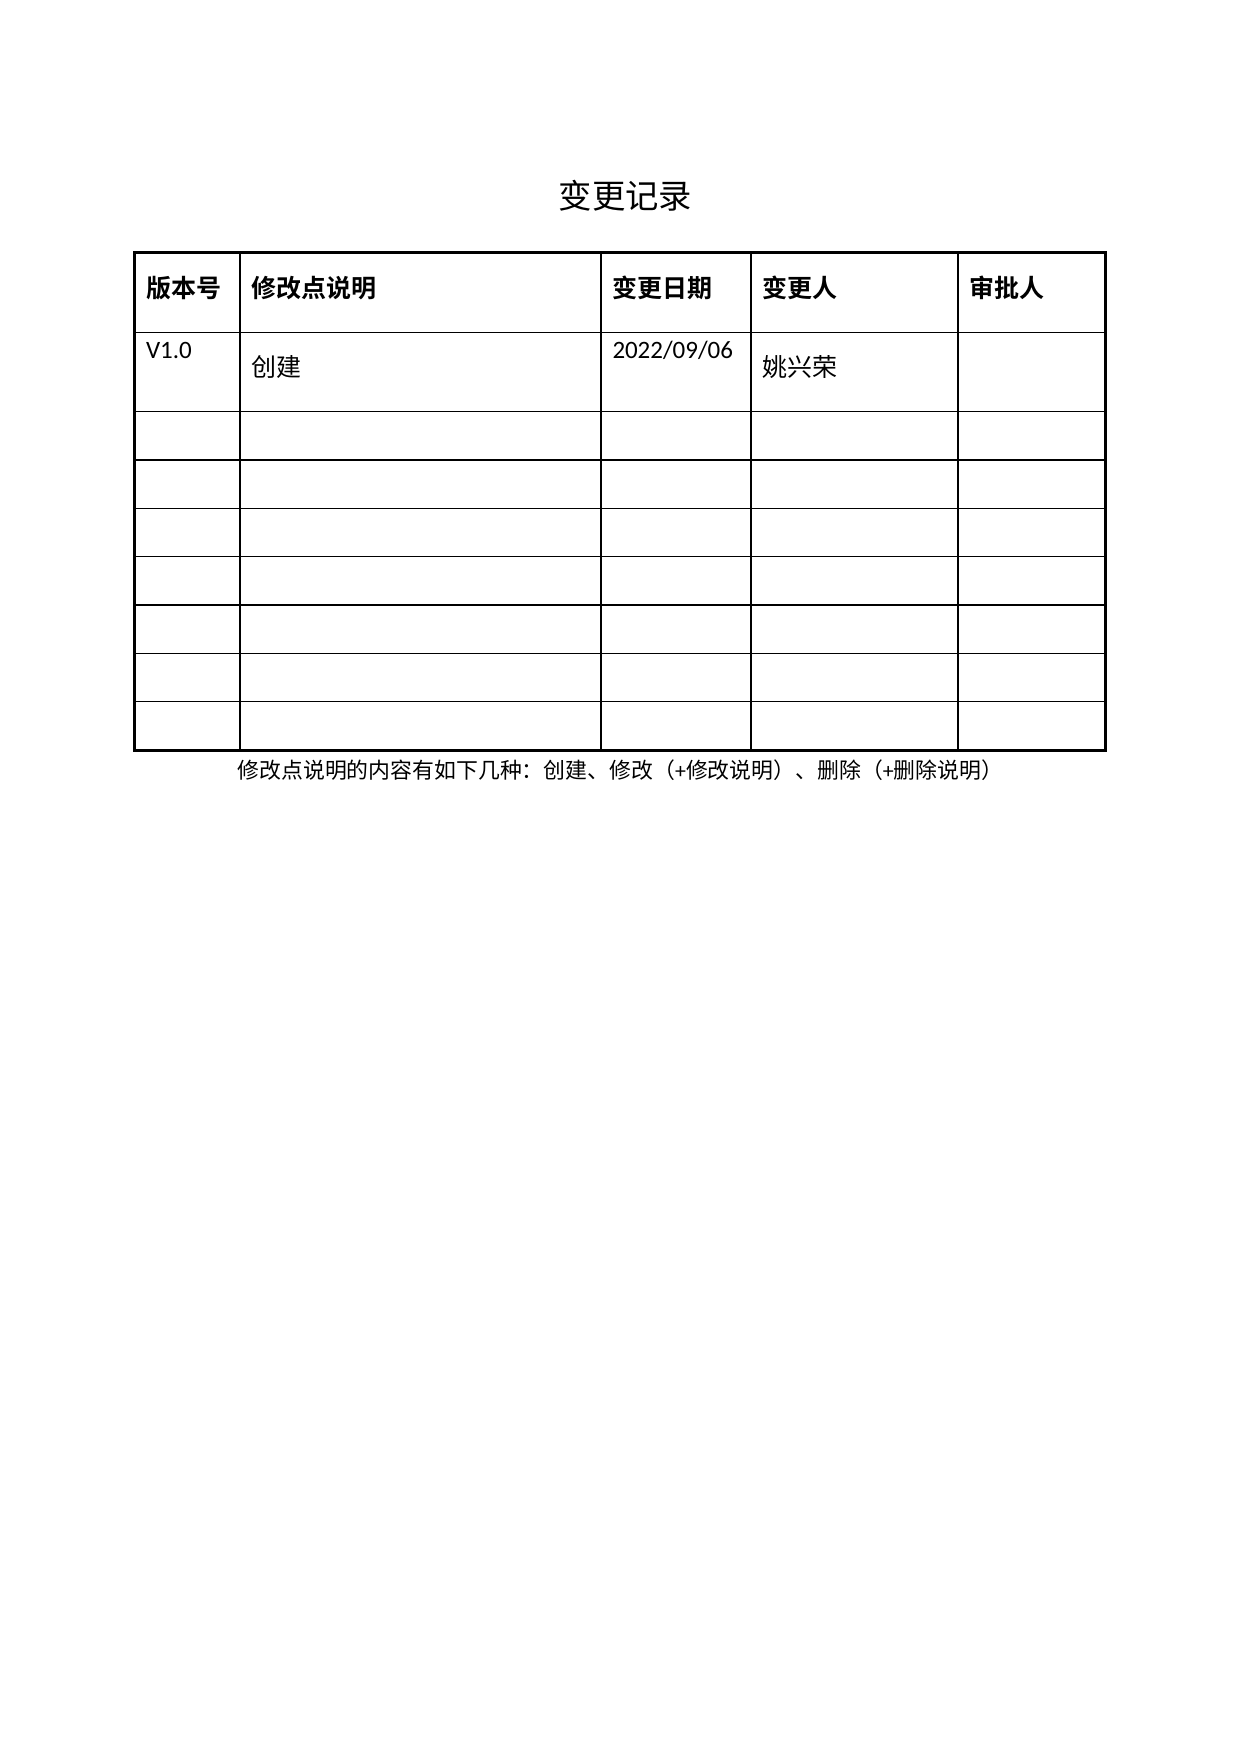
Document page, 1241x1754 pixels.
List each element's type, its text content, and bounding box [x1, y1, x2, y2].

table_cell [752, 654, 957, 701]
table_cell [602, 461, 750, 507]
table_cell [602, 509, 750, 556]
table_cell [959, 557, 1104, 604]
table_cell [136, 654, 239, 701]
table_cell 2022/09/06 [602, 333, 750, 411]
table_cell [136, 461, 239, 507]
table_cell [136, 702, 239, 749]
table_cell [752, 702, 957, 749]
table_header 修改点说明 [241, 254, 600, 332]
table_cell [752, 412, 957, 459]
table_cell [959, 333, 1104, 411]
table_header 变更人 [752, 254, 957, 332]
table_header 版本号 [136, 254, 239, 332]
table_cell [752, 557, 957, 604]
table_cell [136, 412, 239, 459]
table_cell [959, 654, 1104, 701]
table_header 审批人 [959, 254, 1104, 332]
table_cell [602, 606, 750, 652]
table_cell [959, 702, 1104, 749]
table_cell [241, 509, 600, 556]
table_cell [241, 702, 600, 749]
table_cell V1.0 [136, 333, 239, 411]
table_cell [241, 412, 600, 459]
table_cell [602, 654, 750, 701]
table_cell [959, 412, 1104, 459]
table_cell [752, 606, 957, 652]
table_cell [241, 461, 600, 507]
table_cell [241, 654, 600, 701]
table_cell [136, 509, 239, 556]
table_cell [752, 461, 957, 507]
table_cell 姚兴荣 [752, 333, 957, 411]
text 变更记录 [198, 162, 1053, 227]
table_cell [959, 509, 1104, 556]
table_cell [602, 557, 750, 604]
table_cell 创建 [241, 333, 600, 411]
table_cell [959, 606, 1104, 652]
table_cell [241, 606, 600, 652]
table_cell [136, 606, 239, 652]
table_cell [136, 557, 239, 604]
table_cell [602, 412, 750, 459]
table_cell [752, 509, 957, 556]
table_cell [959, 461, 1104, 507]
table_header 变更日期 [602, 254, 750, 332]
table_cell [602, 702, 750, 749]
table_cell [241, 557, 600, 604]
text 修改点说明的内容有如下几种：创建、修改（+修改说明）、删除（+删除说明） [187, 752, 1053, 785]
